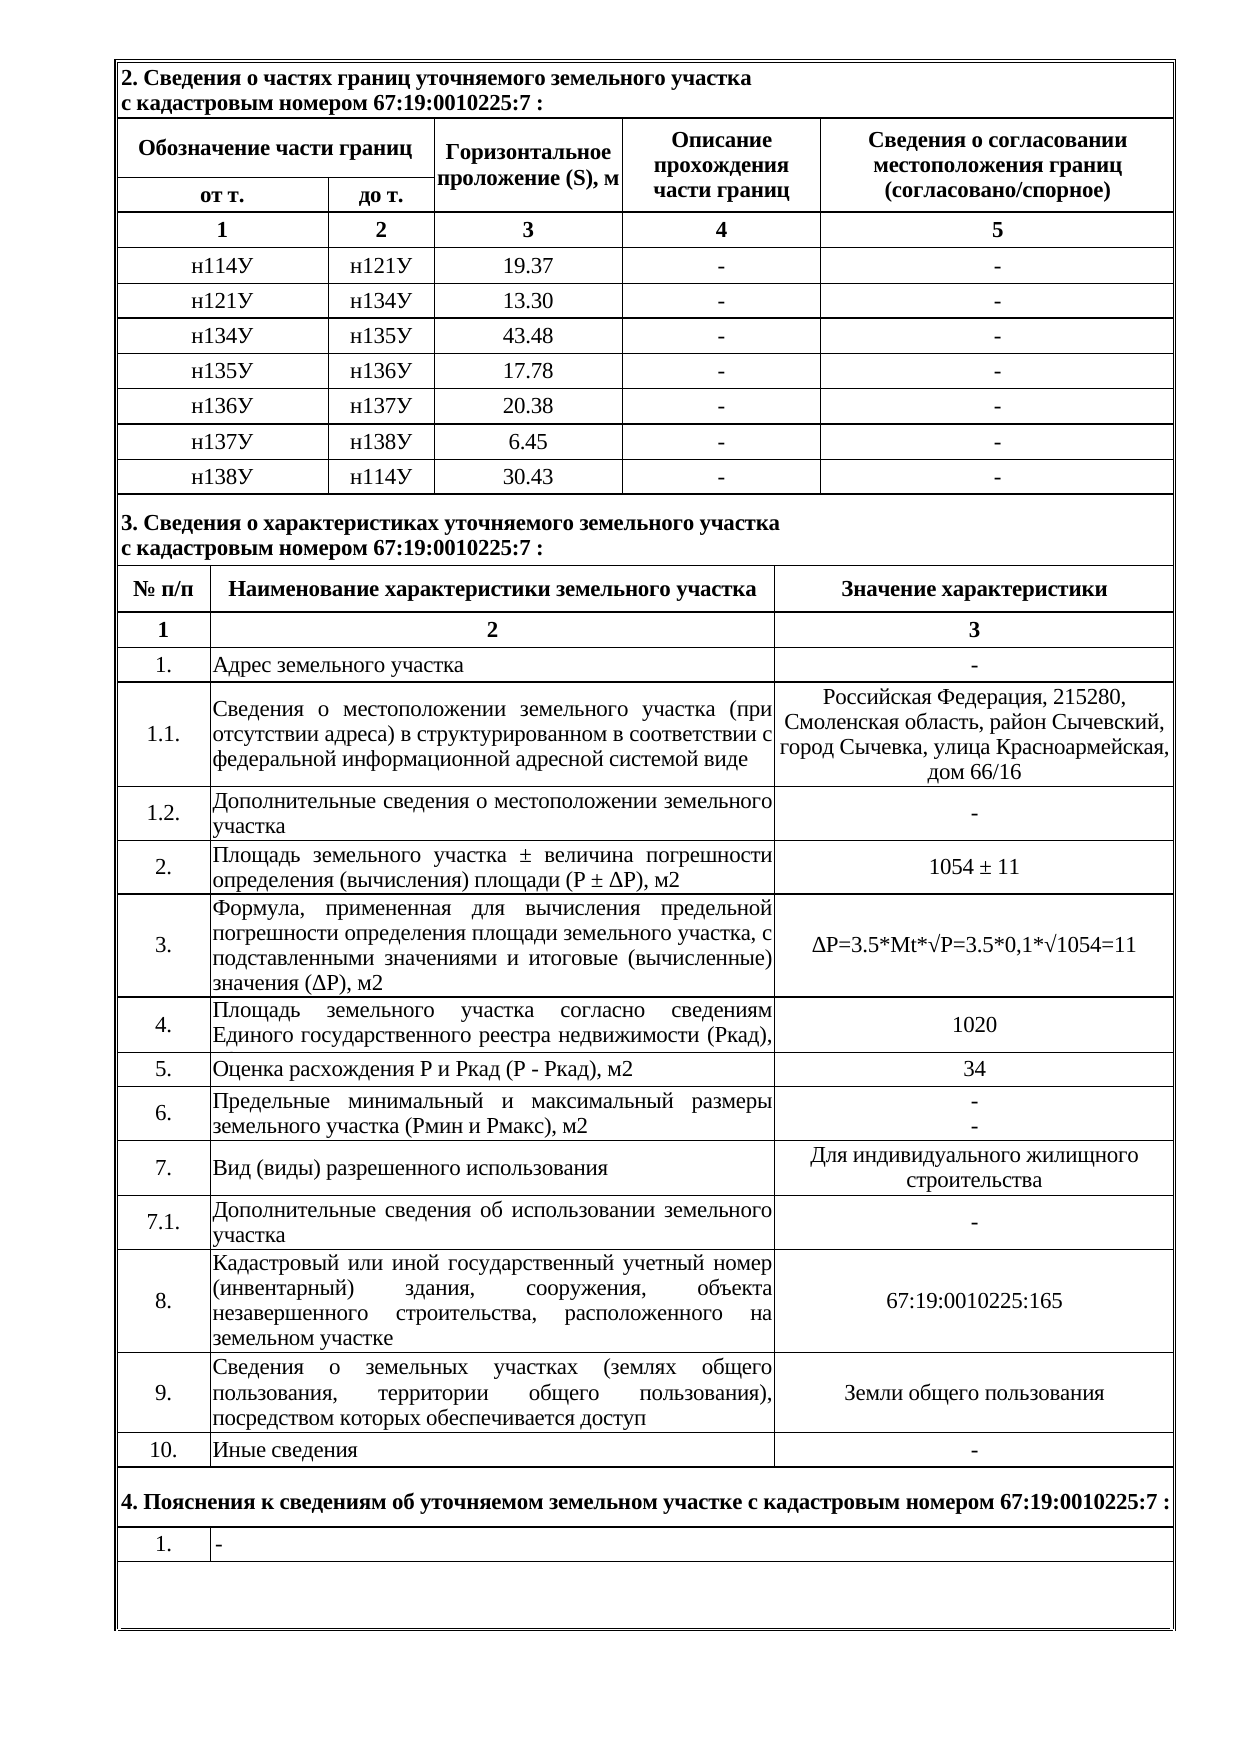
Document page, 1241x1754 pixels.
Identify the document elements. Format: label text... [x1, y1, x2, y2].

table_cell - [623, 248, 820, 283]
table_cell Российская Федерация, 215280, Смоленская область, район Сычевский, город Сычевка, улица Красноармейская, дом 66/16 [775, 683, 1173, 786]
table_cell 1 [118, 213, 328, 247]
table_cell 2 [329, 213, 434, 247]
table_cell Кадастровый или иной государственный учетный номер (инвентарный) здания, сооружения, объекта незавершенного строительства, расположенного на земельном участке [211, 1250, 774, 1352]
table_cell Сведения о согласовании местоположения границ (согласовано/спорное) [821, 119, 1173, 211]
table_cell - [821, 425, 1173, 459]
table_cell [118, 495, 1173, 505]
table_cell Иные сведения [211, 1433, 774, 1466]
table_cell Горизонтальное проложение (S), м [435, 119, 622, 211]
table_cell 3 [435, 213, 622, 247]
table_cell от т. [118, 178, 328, 211]
table_cell Дополнительные сведения об использовании земельного участка [211, 1196, 774, 1248]
table_cell 13.30 [435, 284, 622, 317]
table_cell 67:19:0010225:165 [775, 1250, 1173, 1352]
table_cell - [623, 425, 820, 459]
table_cell 1054 ± 11 [775, 841, 1173, 893]
table_cell н136У [329, 354, 434, 387]
table_cell - [623, 389, 820, 423]
table_cell 1.1. [118, 683, 210, 786]
table_cell - [623, 354, 820, 387]
table_cell 4. Пояснения к сведениям об уточняемом земельном участке с кадастровым номером 67:19:0010225:7 : [118, 1478, 1173, 1526]
table_cell н134У [118, 319, 328, 353]
table_cell - [623, 460, 820, 493]
table_cell - [623, 319, 820, 353]
table_cell н138У [329, 425, 434, 459]
table_cell 6.45 [435, 425, 622, 459]
table_cell - [821, 389, 1173, 423]
table_cell Описание прохождения части границ [623, 119, 820, 211]
table_cell [116, 1628, 1174, 1687]
table_cell до т. [329, 178, 434, 211]
table_cell 17.78 [435, 354, 622, 387]
table_cell Дополнительные сведения о местоположении земельного участка [211, 787, 774, 839]
table_cell - - [775, 1087, 1173, 1139]
table_cell 6. [118, 1087, 210, 1139]
table_cell н135У [118, 354, 328, 387]
table_cell н114У [329, 460, 434, 493]
table_cell - [623, 284, 820, 317]
table_cell 3. Сведения о характеристиках уточняемого земельного участка с кадастровым номером 67:19:0010225:7 : [118, 505, 1173, 565]
table_cell 20.38 [435, 389, 622, 423]
table_cell 1. [118, 1528, 210, 1561]
table_cell Сведения о местоположении земельного участка (при отсутствии адреса) в структурированном в соответствии с федеральной информационной адресной системой виде [211, 683, 774, 786]
table_cell 1020 [775, 998, 1173, 1052]
table_cell Площадь земельного участка ± величина погрешности определения (вычисления) площади (Р ± ΔР), м2 [211, 841, 774, 893]
table_cell Площадь земельного участка согласно сведениям Единого государственного реестра недвижимости (Pкад), м2 [211, 998, 774, 1052]
table_cell Значение характеристики [775, 566, 1173, 611]
table_cell Для индивидуального жилищного строительства [775, 1141, 1173, 1195]
table_cell 3. [118, 895, 210, 996]
table_cell 43.48 [435, 319, 622, 353]
table_cell 2. Сведения о частях границ уточняемого земельного участка с кадастровым номером 67:19:0010225:7 : [118, 63, 1173, 117]
table_cell Предельные минимальный и максимальный размеры земельного участка (Рмин и Рмакс), м2 [211, 1087, 774, 1139]
table_cell н121У [329, 248, 434, 283]
table_cell - [775, 1433, 1173, 1466]
table_cell Адрес земельного участка [211, 648, 774, 681]
table_cell - [821, 460, 1173, 493]
table_cell 19.37 [435, 248, 622, 283]
table_cell № п/п [118, 566, 210, 611]
table_cell Сведения о земельных участках (землях общего пользования, территории общего пользования), посредством которых обеспечивается доступ [211, 1353, 774, 1432]
table_cell н137У [118, 425, 328, 459]
table_cell н137У [329, 389, 434, 423]
table_cell - [821, 354, 1173, 387]
table_cell - [821, 248, 1173, 283]
table_cell 10. [118, 1433, 210, 1466]
table_cell 1 [118, 613, 210, 647]
table_cell ∆P=3.5*Мt*√Р=3.5*0,1*√1054=11 [775, 895, 1173, 996]
table_cell н121У [118, 284, 328, 317]
table_cell 5. [118, 1053, 210, 1086]
table_cell 2. [118, 841, 210, 893]
table_cell - [775, 1196, 1173, 1248]
table_cell н135У [329, 319, 434, 353]
table_cell н114У [118, 248, 328, 283]
table_cell 1. [118, 648, 210, 681]
table_cell н138У [118, 460, 328, 493]
table_cell н136У [118, 389, 328, 423]
table_cell Оценка расхождения Р и Ркад (Р - Ркад), м2 [211, 1053, 774, 1086]
table_cell 4 [623, 213, 820, 247]
table_cell н134У [329, 284, 434, 317]
table_cell - [211, 1528, 1173, 1561]
table_cell 8. [118, 1250, 210, 1352]
table_cell Обозначение части границ [118, 119, 434, 177]
table_cell - [821, 284, 1173, 317]
table_cell - [775, 787, 1173, 839]
table_cell [118, 1468, 1173, 1478]
table_cell Вид (виды) разрешенного использования [211, 1141, 774, 1195]
table_cell - [775, 648, 1173, 681]
table_cell - [821, 319, 1173, 353]
table_cell Наименование характеристики земельного участка [211, 566, 774, 611]
table_cell 30.43 [435, 460, 622, 493]
table_cell 7. [118, 1141, 210, 1195]
table_cell 1.2. [118, 787, 210, 839]
table_cell Формула, примененная для вычисления предельной погрешности определения площади земельного участка, с подставленными значениями и итоговые (вычисленные) значения (ΔР), м2 [211, 895, 774, 996]
table_cell 4. [118, 998, 210, 1052]
table_cell [118, 1562, 1173, 1628]
table_cell 2 [211, 613, 774, 647]
table_cell 34 [775, 1053, 1173, 1086]
table_cell 9. [118, 1353, 210, 1432]
table_cell 5 [821, 213, 1173, 247]
table_cell 3 [775, 613, 1173, 647]
table_cell Земли общего пользования [775, 1353, 1173, 1432]
table_cell 7.1. [118, 1196, 210, 1248]
